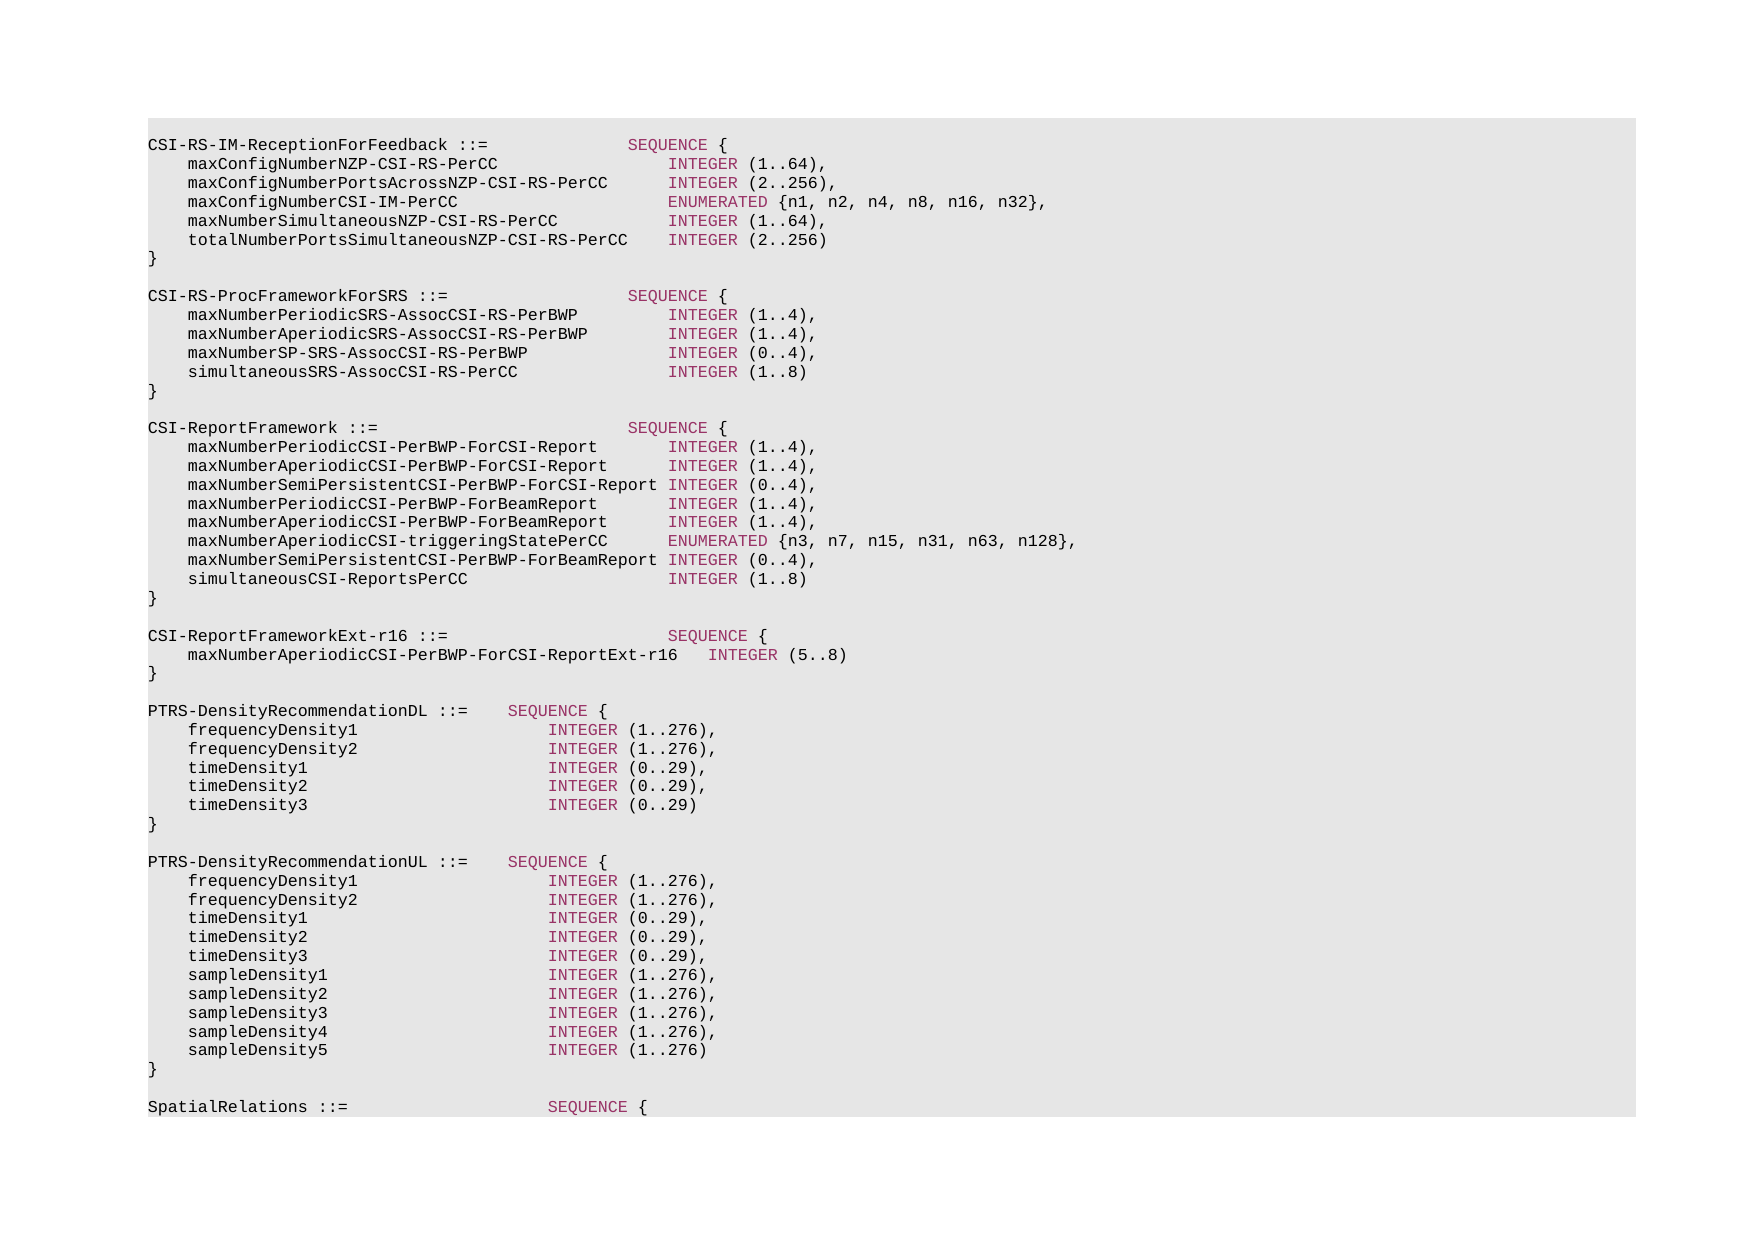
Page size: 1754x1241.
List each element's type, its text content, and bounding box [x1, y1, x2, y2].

text timeDensity2 INTEGER (0..29), [148, 929, 1636, 948]
text CSI-RS-ProcFrameworkForSRS ::= SEQUENCE { [148, 288, 1636, 307]
text sampleDensity1 INTEGER (1..276), [148, 967, 1636, 985]
text maxNumberPeriodicCSI-PerBWP-ForBeamReport INTEGER (1..4), [148, 495, 1636, 514]
text timeDensity1 INTEGER (0..29), [148, 910, 1636, 929]
text timeDensity3 INTEGER (0..29), [148, 948, 1636, 967]
text maxConfigNumberPortsAcrossNZP-CSI-RS-PerCC INTEGER (2..256), [148, 175, 1636, 193]
text maxNumberAperiodicCSI-PerBWP-ForBeamReport INTEGER (1..4), [148, 514, 1636, 533]
text timeDensity2 INTEGER (0..29), [148, 778, 1636, 797]
text frequencyDensity1 INTEGER (1..276), [148, 721, 1636, 740]
text } [148, 250, 1636, 269]
text PTRS-DensityRecommendationDL ::= SEQUENCE { [148, 703, 1636, 721]
text sampleDensity2 INTEGER (1..276), [148, 985, 1636, 1004]
text maxNumberAperiodicSRS-AssocCSI-RS-PerBWP INTEGER (1..4), [148, 326, 1636, 344]
text maxNumberPeriodicSRS-AssocCSI-RS-PerBWP INTEGER (1..4), [148, 307, 1636, 326]
text CSI-ReportFrameworkExt-r16 ::= SEQUENCE { [148, 627, 1636, 646]
text sampleDensity3 INTEGER (1..276), [148, 1004, 1636, 1023]
text } [148, 665, 1636, 684]
text frequencyDensity2 INTEGER (1..276), [148, 891, 1636, 910]
text } [148, 382, 1636, 401]
text maxNumberSP-SRS-AssocCSI-RS-PerBWP INTEGER (0..4), [148, 344, 1636, 363]
text maxNumberAperiodicCSI-triggeringStatePerCC ENUMERATED {n3, n7, n15, n31, n63, n128}, [148, 533, 1636, 552]
text frequencyDensity2 INTEGER (1..276), [148, 740, 1636, 759]
text maxNumberAperiodicCSI-PerBWP-ForCSI-Report INTEGER (1..4), [148, 457, 1636, 476]
text sampleDensity4 INTEGER (1..276), [148, 1023, 1636, 1042]
text SpatialRelations ::= SEQUENCE { [148, 1098, 1636, 1117]
text timeDensity3 INTEGER (0..29) [148, 797, 1636, 816]
text maxNumberSemiPersistentCSI-PerBWP-ForBeamReport INTEGER (0..4), [148, 552, 1636, 571]
text totalNumberPortsSimultaneousNZP-CSI-RS-PerCC INTEGER (2..256) [148, 231, 1636, 250]
text simultaneousSRS-AssocCSI-RS-PerCC INTEGER (1..8) [148, 363, 1636, 382]
text maxNumberPeriodicCSI-PerBWP-ForCSI-Report INTEGER (1..4), [148, 439, 1636, 457]
text } [148, 589, 1636, 608]
text sampleDensity5 INTEGER (1..276) [148, 1042, 1636, 1061]
text maxNumberSimultaneousNZP-CSI-RS-PerCC INTEGER (1..64), [148, 212, 1636, 231]
text } [148, 1061, 1636, 1080]
text simultaneousCSI-ReportsPerCC INTEGER (1..8) [148, 571, 1636, 589]
text CSI-RS-IM-ReceptionForFeedback ::= SEQUENCE { [148, 137, 1636, 156]
text } [148, 816, 1636, 834]
text maxNumberAperiodicCSI-PerBWP-ForCSI-ReportExt-r16 INTEGER (5..8) [148, 646, 1636, 665]
text maxConfigNumberCSI-IM-PerCC ENUMERATED {n1, n2, n4, n8, n16, n32}, [148, 193, 1636, 212]
text maxNumberSemiPersistentCSI-PerBWP-ForCSI-Report INTEGER (0..4), [148, 476, 1636, 495]
text frequencyDensity1 INTEGER (1..276), [148, 872, 1636, 891]
text CSI-ReportFramework ::= SEQUENCE { [148, 420, 1636, 439]
text timeDensity1 INTEGER (0..29), [148, 759, 1636, 778]
text maxConfigNumberNZP-CSI-RS-PerCC INTEGER (1..64), [148, 156, 1636, 175]
text PTRS-DensityRecommendationUL ::= SEQUENCE { [148, 853, 1636, 872]
